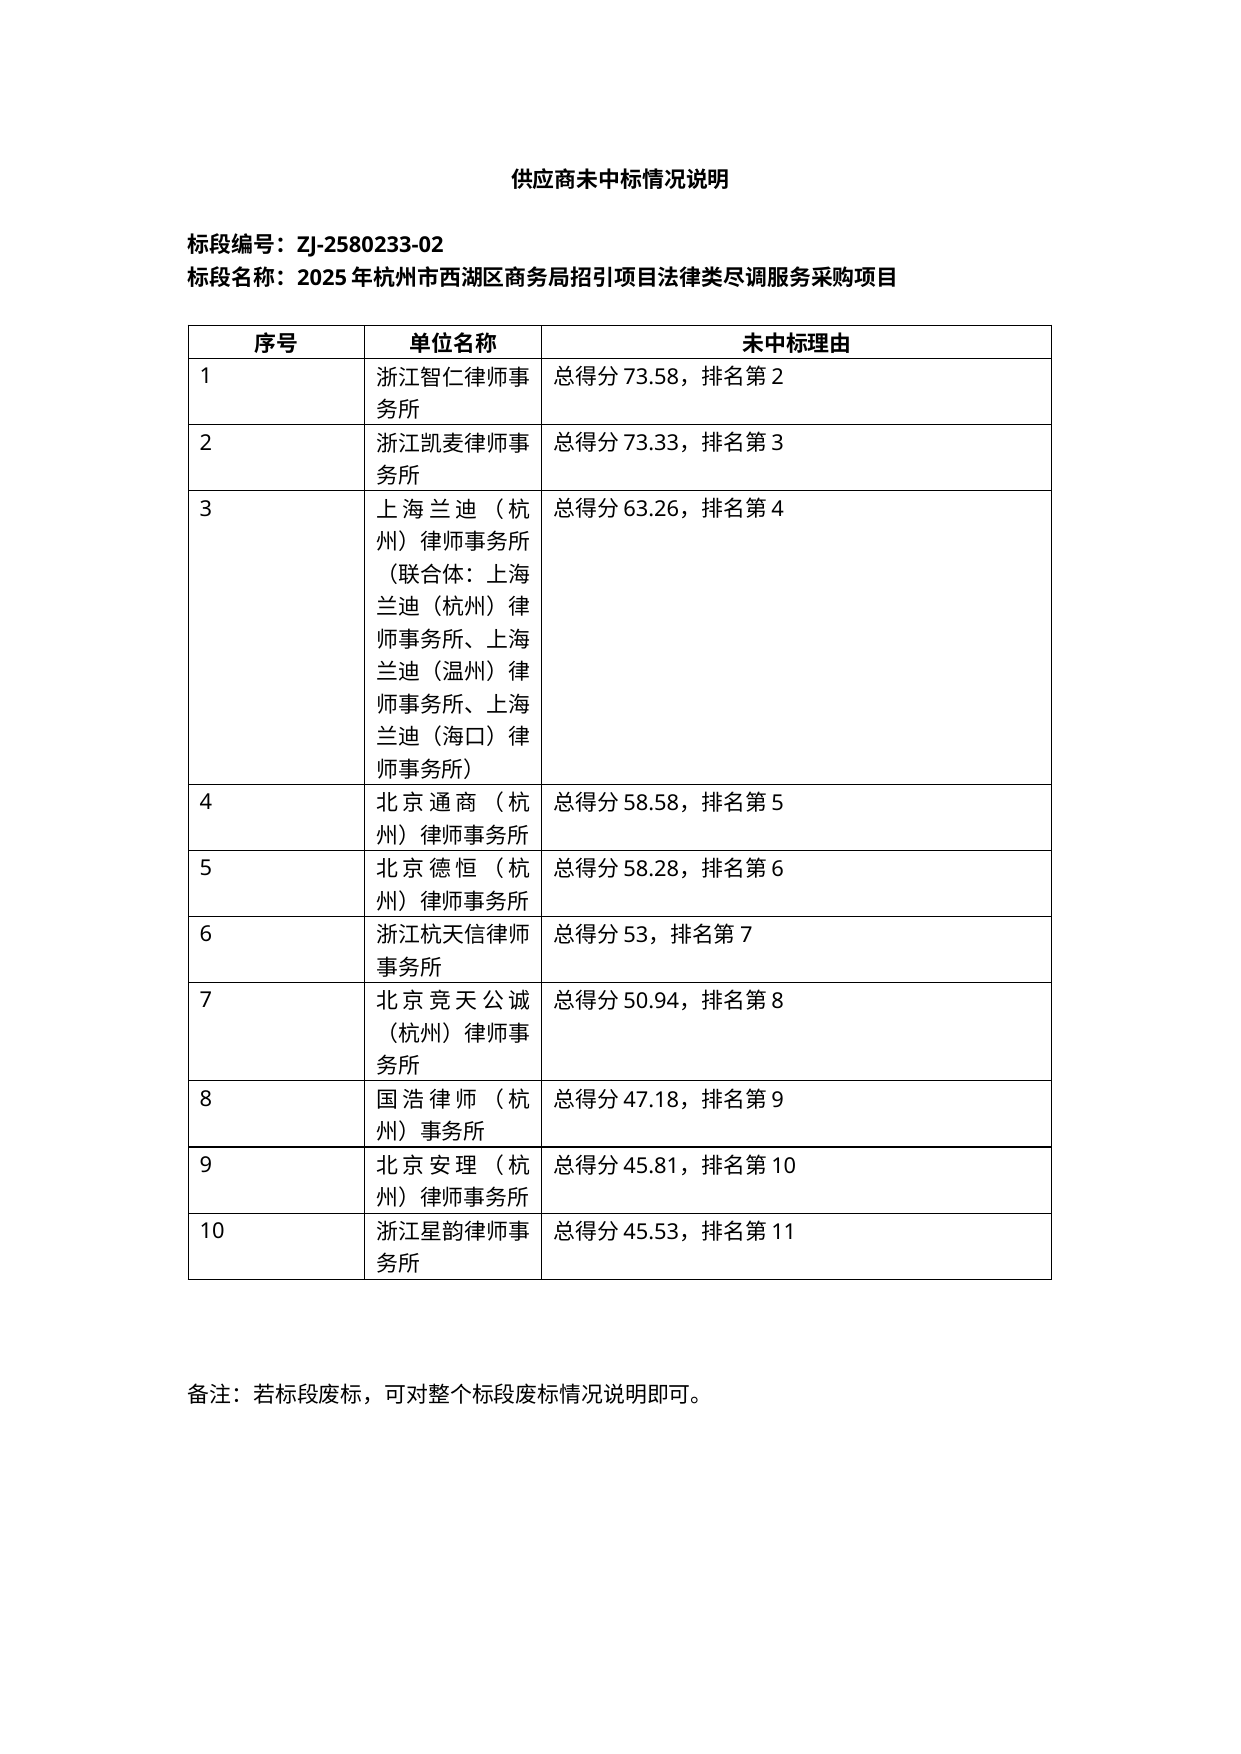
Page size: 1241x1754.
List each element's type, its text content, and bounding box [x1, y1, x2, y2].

table_cell 总得分45.53，排名第11 [542, 1214, 1051, 1278]
table_cell 总得分58.58，排名第5 [542, 785, 1051, 850]
table_cell 总得分50.94，排名第8 [542, 983, 1051, 1080]
table_header 序号 [189, 326, 364, 358]
table_cell 6 [189, 917, 364, 982]
table_cell 北京通商（杭州）律师事务所 [365, 785, 541, 850]
table_cell 北京竞天公诚（杭州）律师事务所 [365, 983, 541, 1080]
text 供应商未中标情况说明 [187, 162, 1053, 194]
table_cell 总得分58.28，排名第6 [542, 851, 1051, 916]
table_cell 浙江星韵律师事务所 [365, 1214, 541, 1278]
table_cell 总得分73.33，排名第3 [542, 425, 1051, 490]
table_cell 5 [189, 851, 364, 916]
table_cell 总得分73.58，排名第2 [542, 359, 1051, 424]
table_cell 浙江凯麦律师事务所 [365, 425, 541, 490]
table_cell 7 [189, 983, 364, 1080]
table_cell 总得分45.81，排名第10 [542, 1148, 1051, 1212]
table_cell 4 [189, 785, 364, 850]
text 标段编号：ZJ-2580233-02 [187, 227, 1053, 259]
table_header 单位名称 [365, 326, 541, 358]
text 备注：若标段废标，可对整个标段废标情况说明即可。 [187, 1377, 1053, 1409]
table_cell 10 [189, 1214, 364, 1278]
table_cell 总得分47.18，排名第9 [542, 1081, 1051, 1146]
table_cell 总得分53，排名第7 [542, 917, 1051, 982]
table_cell 9 [189, 1148, 364, 1212]
table_cell 北京德恒（杭州）律师事务所 [365, 851, 541, 916]
table_cell 8 [189, 1081, 364, 1146]
table_cell 浙江杭天信律师事务所 [365, 917, 541, 982]
table_cell 国浩律师（杭州）事务所 [365, 1081, 541, 1146]
table_cell 北京安理（杭州）律师事务所 [365, 1148, 541, 1212]
table_cell 3 [189, 491, 364, 784]
table_cell 浙江智仁律师事务所 [365, 359, 541, 424]
table_cell 上海兰迪（杭州）律师事务所（联合体：上海兰迪（杭州）律师事务所、上海兰迪（温州）律师事务所、上海兰迪（海口）律师事务所） [365, 491, 541, 784]
table_cell 总得分63.26，排名第4 [542, 491, 1051, 784]
table_header 未中标理由 [542, 326, 1051, 358]
text 标段名称：2025年杭州市西湖区商务局招引项目法律类尽调服务采购项目 [187, 259, 1053, 292]
table_cell 1 [189, 359, 364, 424]
table_cell 2 [189, 425, 364, 490]
